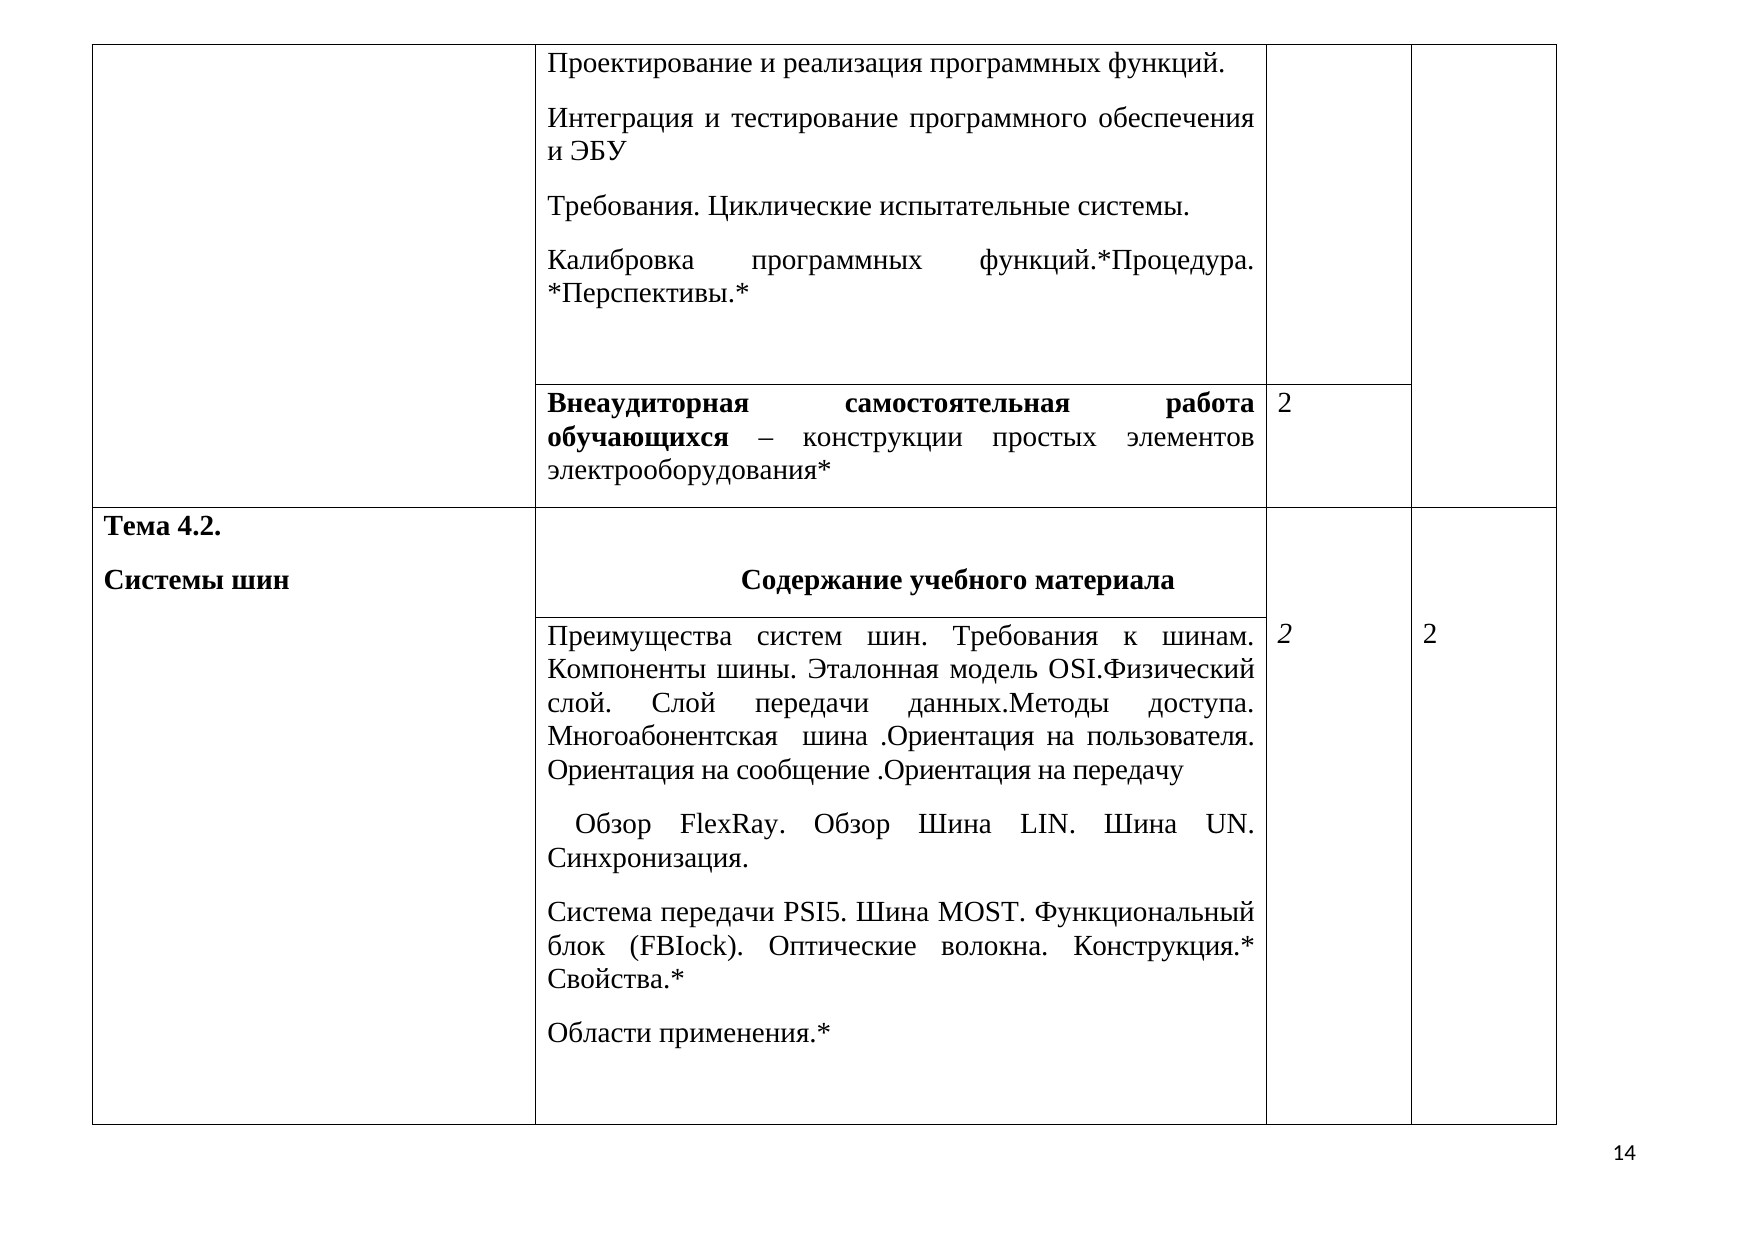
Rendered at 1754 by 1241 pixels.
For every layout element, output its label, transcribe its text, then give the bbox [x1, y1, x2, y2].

table_cell Тема 4.2. Системы шин [93, 508, 535, 1124]
table_cell 2 [1267, 385, 1411, 507]
table_cell Внеаудиторная самостоятельная работа обучающихся – конструкции простых элементов электрооборудования* [536, 385, 1266, 507]
table_cell 2 [1412, 508, 1556, 1124]
table_cell Содержание учебного материала [536, 508, 1266, 617]
table_cell 2 [1267, 508, 1411, 1124]
table_cell Преимущества систем шин. Требования к шинам. Компоненты шины. Эталонная модель ОSI.Физический слой. Слой передачи данных.Методы доступа. Многоабонентская шина .Ориентация на пользователя. Ориентация на сообщение .Ориентация на передачу Обзор FlexRay. Обзор Шина LIN. Шина UN. Синхронизация. Система передачи PSI5. Шина MOST. Функциональный блок (FBIock). Оптические волокна. Конструкция.* Свойства.* Области применения.* [536, 618, 1266, 1124]
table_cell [536, 45, 1266, 384]
